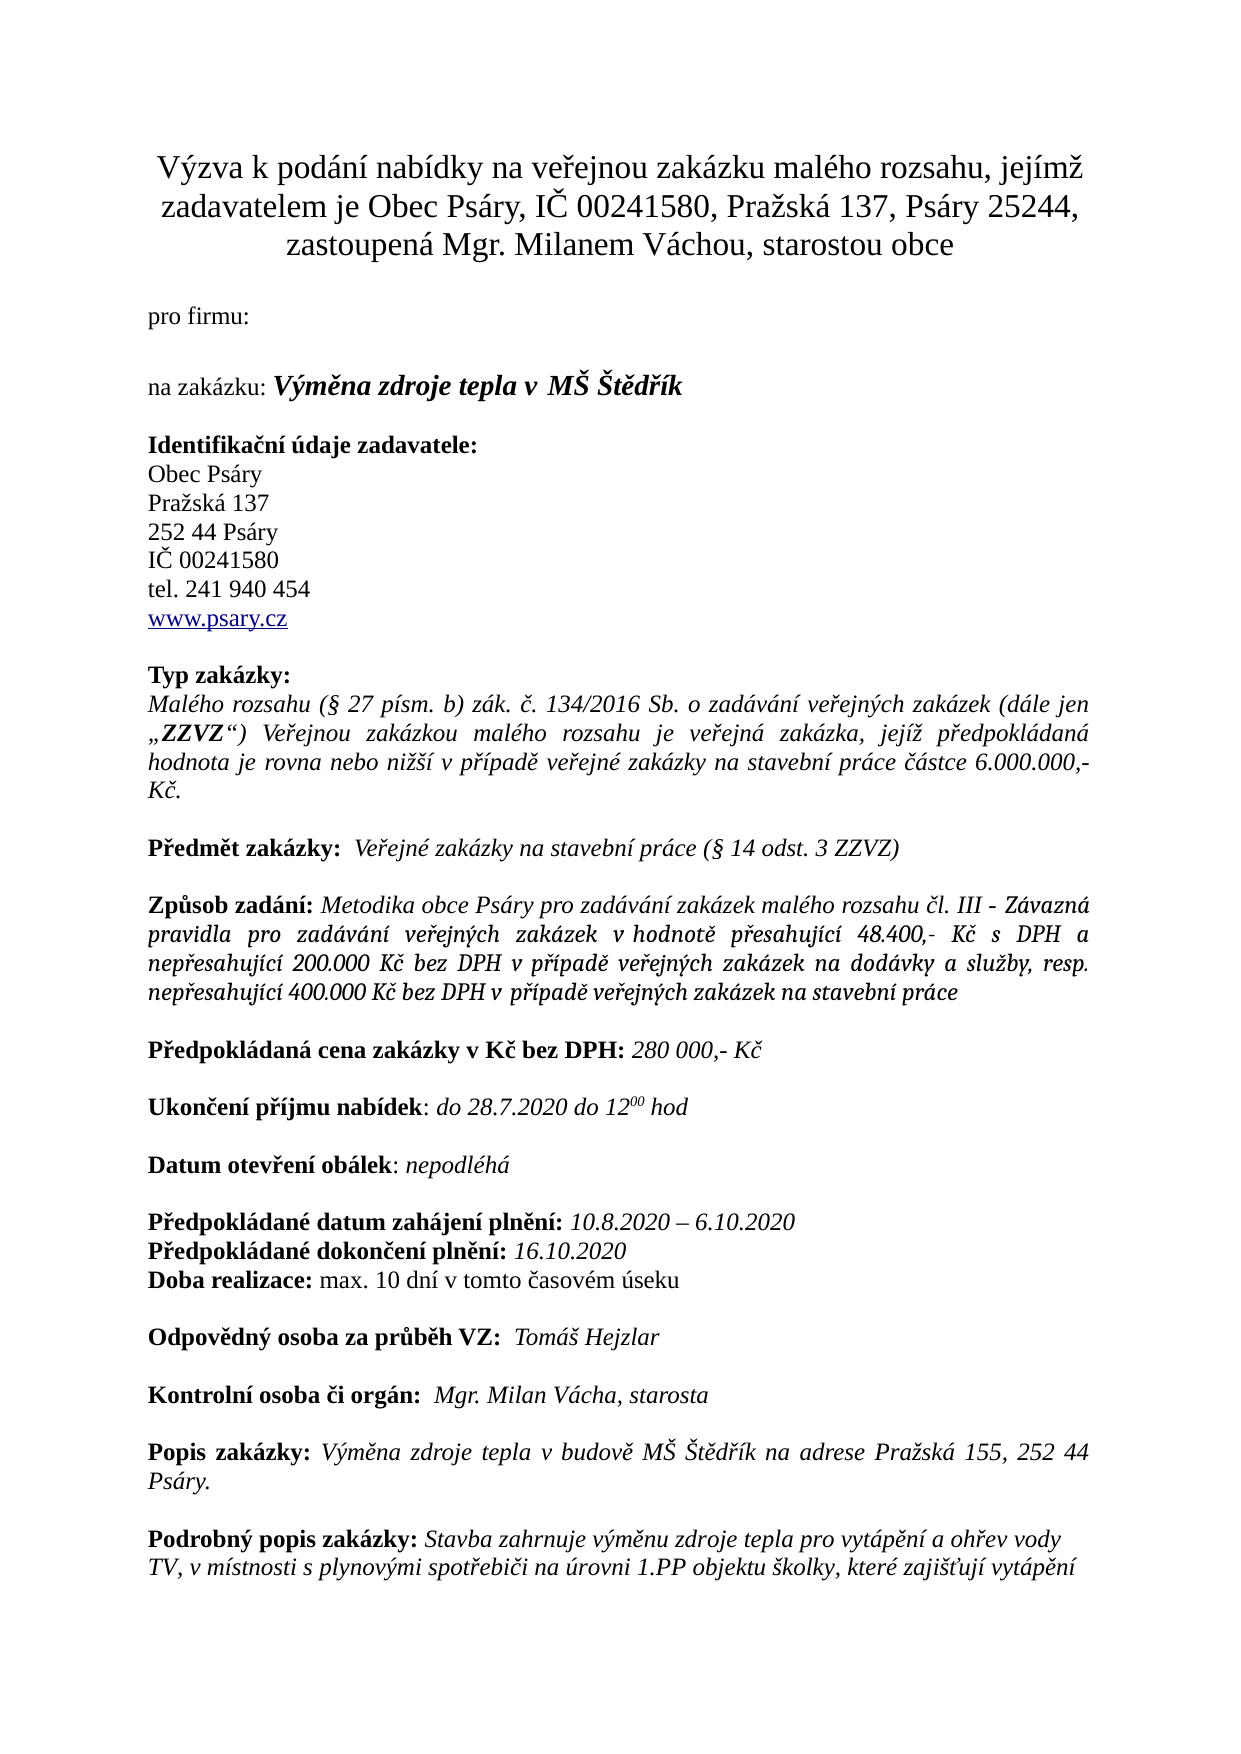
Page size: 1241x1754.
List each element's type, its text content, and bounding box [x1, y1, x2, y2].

text 252 44 Psáry [148, 517, 1093, 545]
text Odpovědný osoba za průběh VZ: Tomáš Hejzlar [148, 1322, 1093, 1351]
text tel. 241 940 454 [148, 574, 1093, 603]
text Pražská 137 [148, 488, 1093, 517]
text Předpokládaná cena zakázky v Kč bez DPH: 280 000,- Kč [148, 1035, 1093, 1064]
text Identifikační údaje zadavatele: [148, 430, 1093, 459]
text na zakázku: Výměna zdroje tepla v MŠ Štědřík [148, 368, 1093, 402]
text Popis zakázky: Výměna zdroje tepla v budově MŠ Štědřík na adrese Pražská 155, 252 44 Psáry. [148, 1437, 1093, 1495]
text Obec Psáry [148, 459, 1093, 488]
text Předpokládané datum zahájení plnění: 10.8.2020 – 6.10.2020 [148, 1207, 1093, 1236]
text Kontrolní osoba či orgán: Mgr. Milan Vácha, starosta [148, 1380, 1093, 1409]
text Doba realizace: max. 10 dní v tomto časovém úseku [148, 1265, 1093, 1294]
text Předpokládané dokončení plnění: 16.10.2020 [148, 1236, 1093, 1265]
text Datum otevření obálek: nepodléhá [148, 1150, 1093, 1179]
text Předmět zakázky: Veřejné zakázky na stavební práce (§ 14 odst. 3 ZZVZ) [148, 833, 1093, 862]
text www.psary.cz [148, 603, 1093, 632]
text pro firmu: [148, 301, 1093, 330]
text Ukončení příjmu nabídek: do 28.7.2020 do 1200 hod [148, 1092, 1093, 1121]
text IČ 00241580 [148, 545, 1093, 574]
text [148, 1524, 1093, 1581]
text Způsob zadání: Metodika obce Psáry pro zadávání zakázek malého rozsahu čl. III - Závazná pravidla pro zadávání veřejných zakázek v hodnotě přesahující 48.400,- Kč s DPH a nepřesahující 200.000 Kč bez DPH v případě veřejných zakázek na dodávky a služby, resp. nepřesahující 400.000 Kč bez DPH v případě veřejných zakázek na stavební práce [148, 890, 1093, 1006]
text Malého rozsahu (§ 27 písm. b) zák. č. 134/2016 Sb. o zadávání veřejných zakázek (dále jen „ZZVZ“) Veřejnou zakázkou malého rozsahu je veřejná zakázka, jejíž předpokládaná hodnota je rovna nebo nižší v případě veřejné zakázky na stavební práce částce 6.000.000,- Kč. [148, 689, 1093, 804]
text Výzva k podání nabídky na veřejnou zakázku malého rozsahu, jejímž zadavatelem je Obec Psáry, IČ 00241580, Pražská 137, Psáry 25244, zastoupená Mgr. Milanem Váchou, starostou obce [148, 148, 1093, 263]
text Typ zakázky: [148, 632, 1093, 689]
